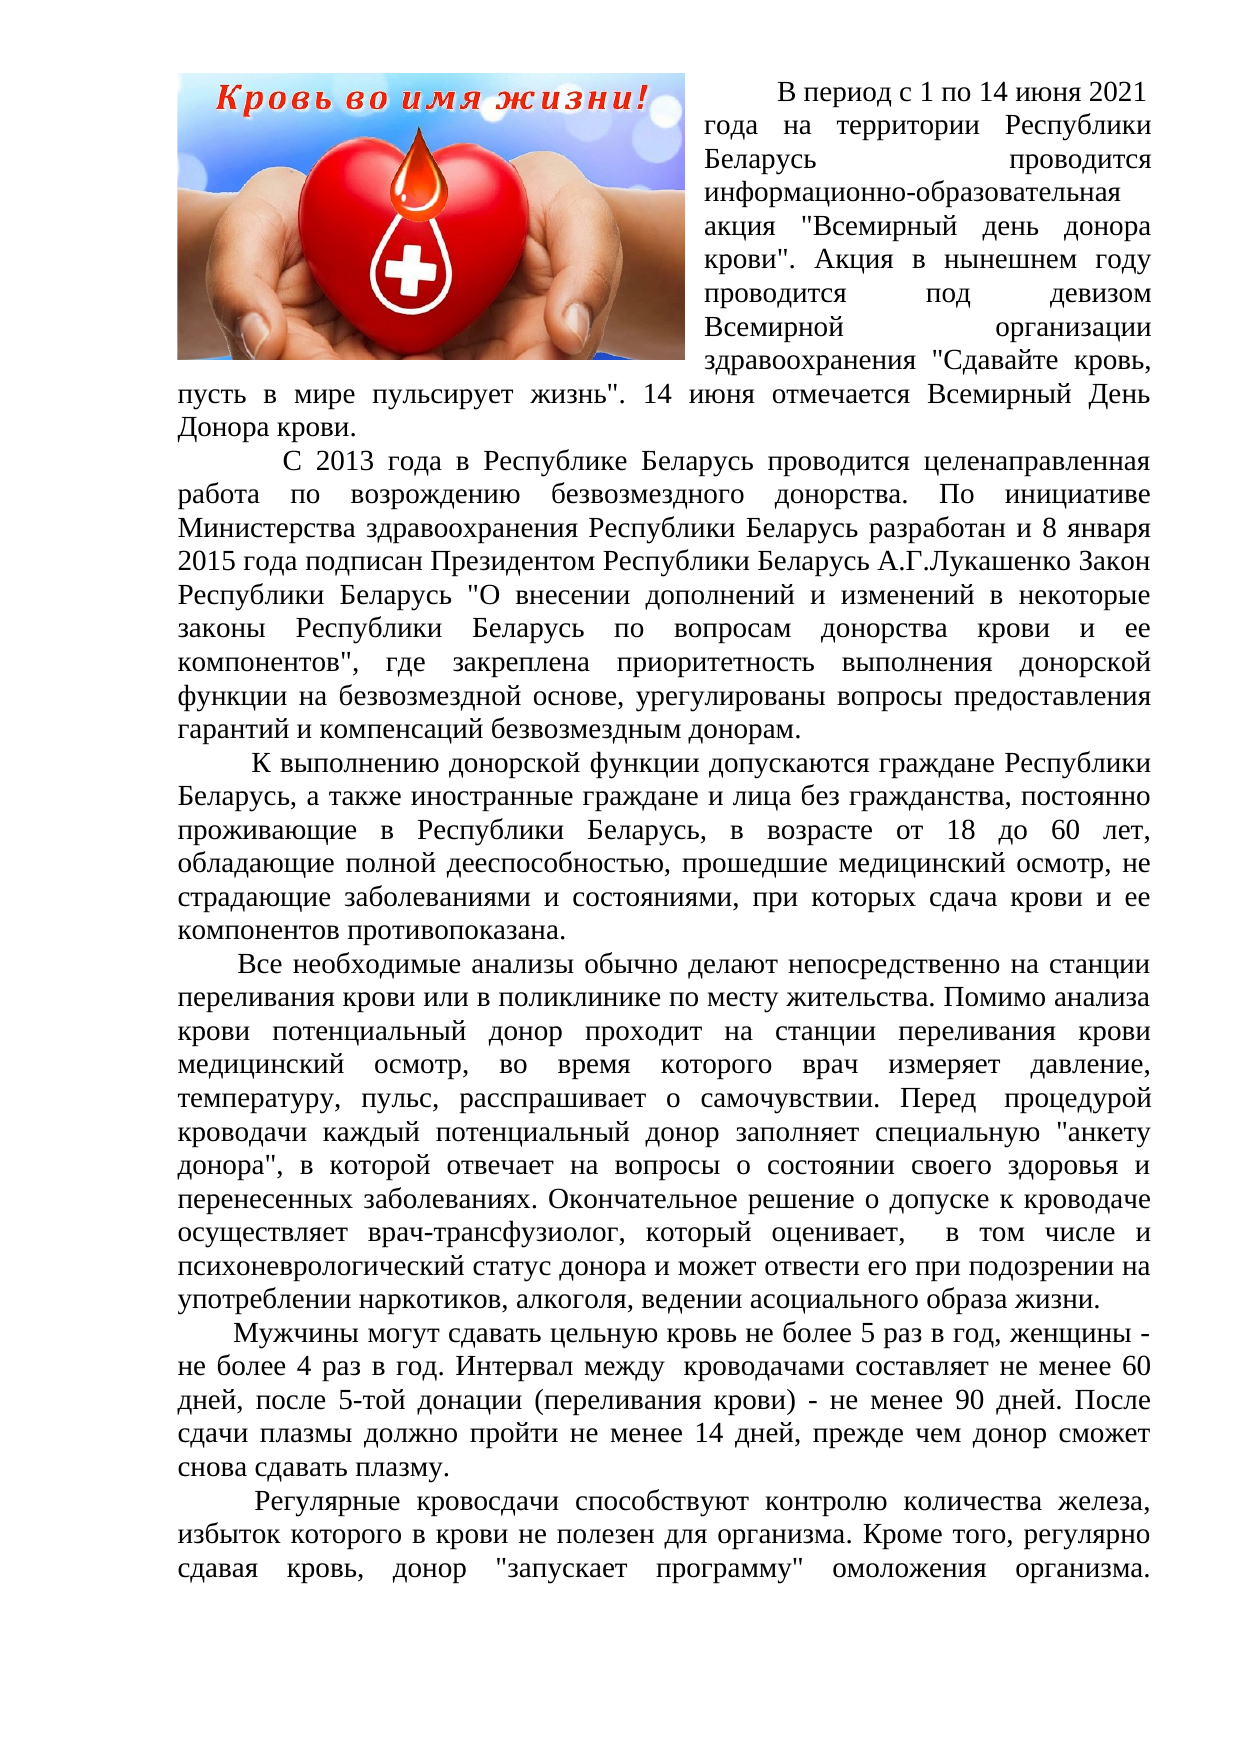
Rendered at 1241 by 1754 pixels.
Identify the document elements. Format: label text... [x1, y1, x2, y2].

text К выполнению донорской функции допускаются граждане Республики Беларусь, а также иностранные граждане и лица без гражданства, постоянно проживающие в Республики Беларусь, в возрасте от 18 до 60 лет, обладающие полной дееспособностью, прошедшие медицинский осмотр, не страдающие заболеваниями и состояниями, при которых сдача крови и ее компонентов противопоказана. [177, 745, 1152, 946]
text С 2013 года в Республике Беларусь проводится целенаправленная работа по возрождению безвозмездного донорства. По инициативе Министерства здравоохранения Республики Беларусь разработан и 8 января 2015 года подписан Президентом Республики Беларусь А.Г.Лукашенко Закон Республики Беларусь "О внесении дополнений и изменений в некоторые законы Республики Беларусь по вопросам донорства крови и ее компонентов", где закреплена приоритетность выполнения донорской функции на безвозмездной основе, урегулированы вопросы предоставления гарантий и компенсаций безвозмездным донорам. [177, 443, 1152, 745]
picture [177, 73, 685, 360]
text В период с 1 по 14 июня 2021 [685, 74, 1152, 107]
text Все необходимые анализы обычно делают непосредственно на станции переливания крови или в поликлинике по месту жительства. Помимо анализа крови потенциальный донор проходит на станции переливания крови медицинский осмотр, во время которого врач измеряет давление, температуру, пульс, расспрашивает о самочувствии. Перед процедурой кроводачи каждый потенциальный донор заполняет специальную "анкету донора", в которой отвечает на вопросы о состоянии своего здоровья и перенесенных заболеваниях. Окончательное решение о допуске к кроводаче осуществляет врач-трансфузиолог, который оценивает, в том числе и психоневрологический статус донора и может отвести его при подозрении на употреблении наркотиков, алкоголя, ведении асоциального образа жизни. [177, 946, 1152, 1315]
text Мужчины могут сдавать цельную кровь не более 5 раз в год, женщины - не более 4 раз в год. Интервал между кроводачами составляет не менее 60 дней, после 5-той донации (переливания крови) - не менее 90 дней. После сдачи плазмы должно пройти не менее 14 дней, прежде чем донор сможет снова сдавать плазму. [177, 1315, 1152, 1483]
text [177, 1483, 1152, 1583]
